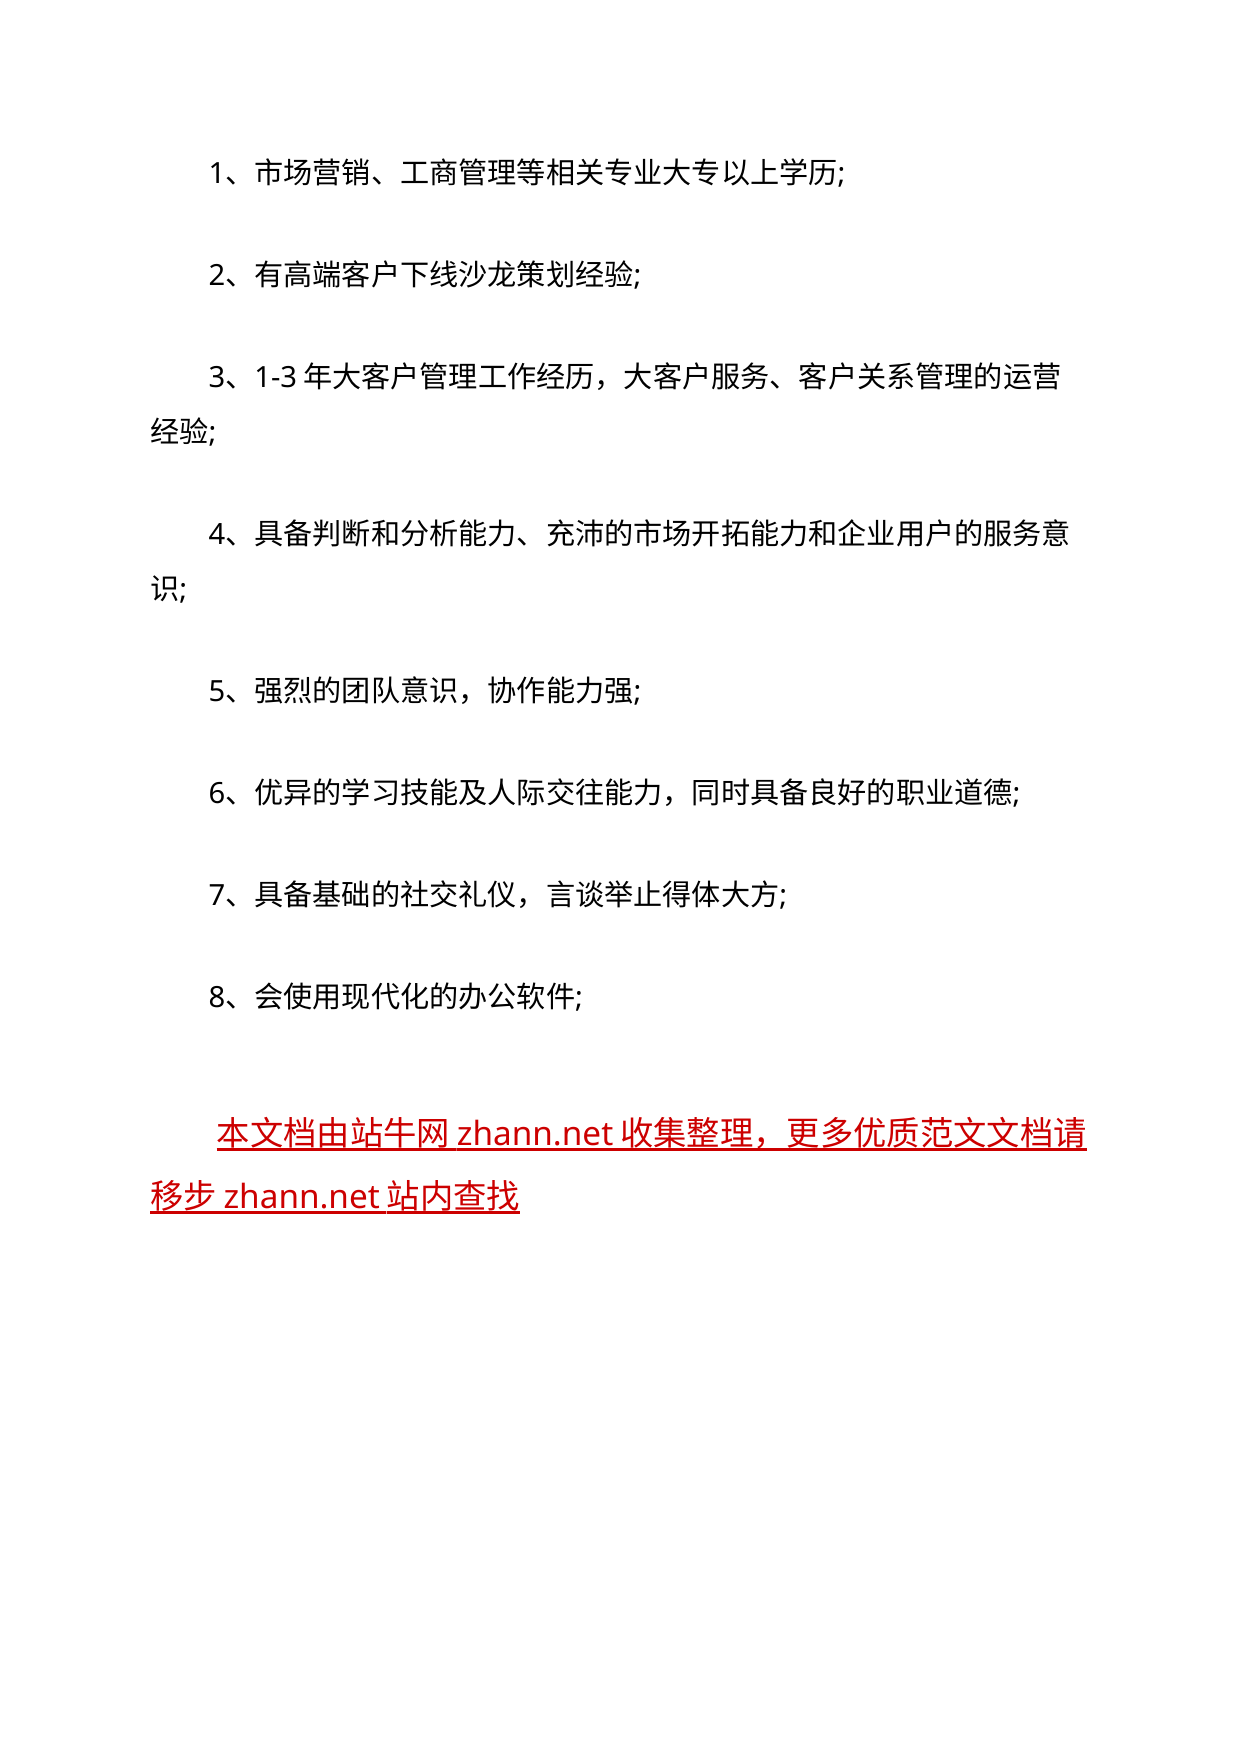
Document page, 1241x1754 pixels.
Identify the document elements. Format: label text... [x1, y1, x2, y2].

text 6、优异的学习技能及人际交往能力，同时具备良好的职业道德; [150, 770, 1090, 812]
text 7、具备基础的社交礼仪，言谈举止得体大方; [150, 872, 1090, 914]
text 1、市场营销、工商管理等相关专业大专以上学历; [150, 150, 1090, 192]
text 4、具备判断和分析能力、充沛的市场开拓能力和企业用户的服务意识; [150, 511, 1090, 608]
text 3、1-3年大客户管理工作经历，大客户服务、客户关系管理的运营经验; [150, 354, 1090, 451]
text 本文档由站牛网zhann.net收集整理，更多优质范文文档请移步zhann.net站内查找 [150, 1107, 1090, 1218]
text 5、强烈的团队意识，协作能力强; [150, 668, 1090, 710]
text 2、有高端客户下线沙龙策划经验; [150, 252, 1090, 294]
text 8、会使用现代化的办公软件; [150, 974, 1090, 1016]
